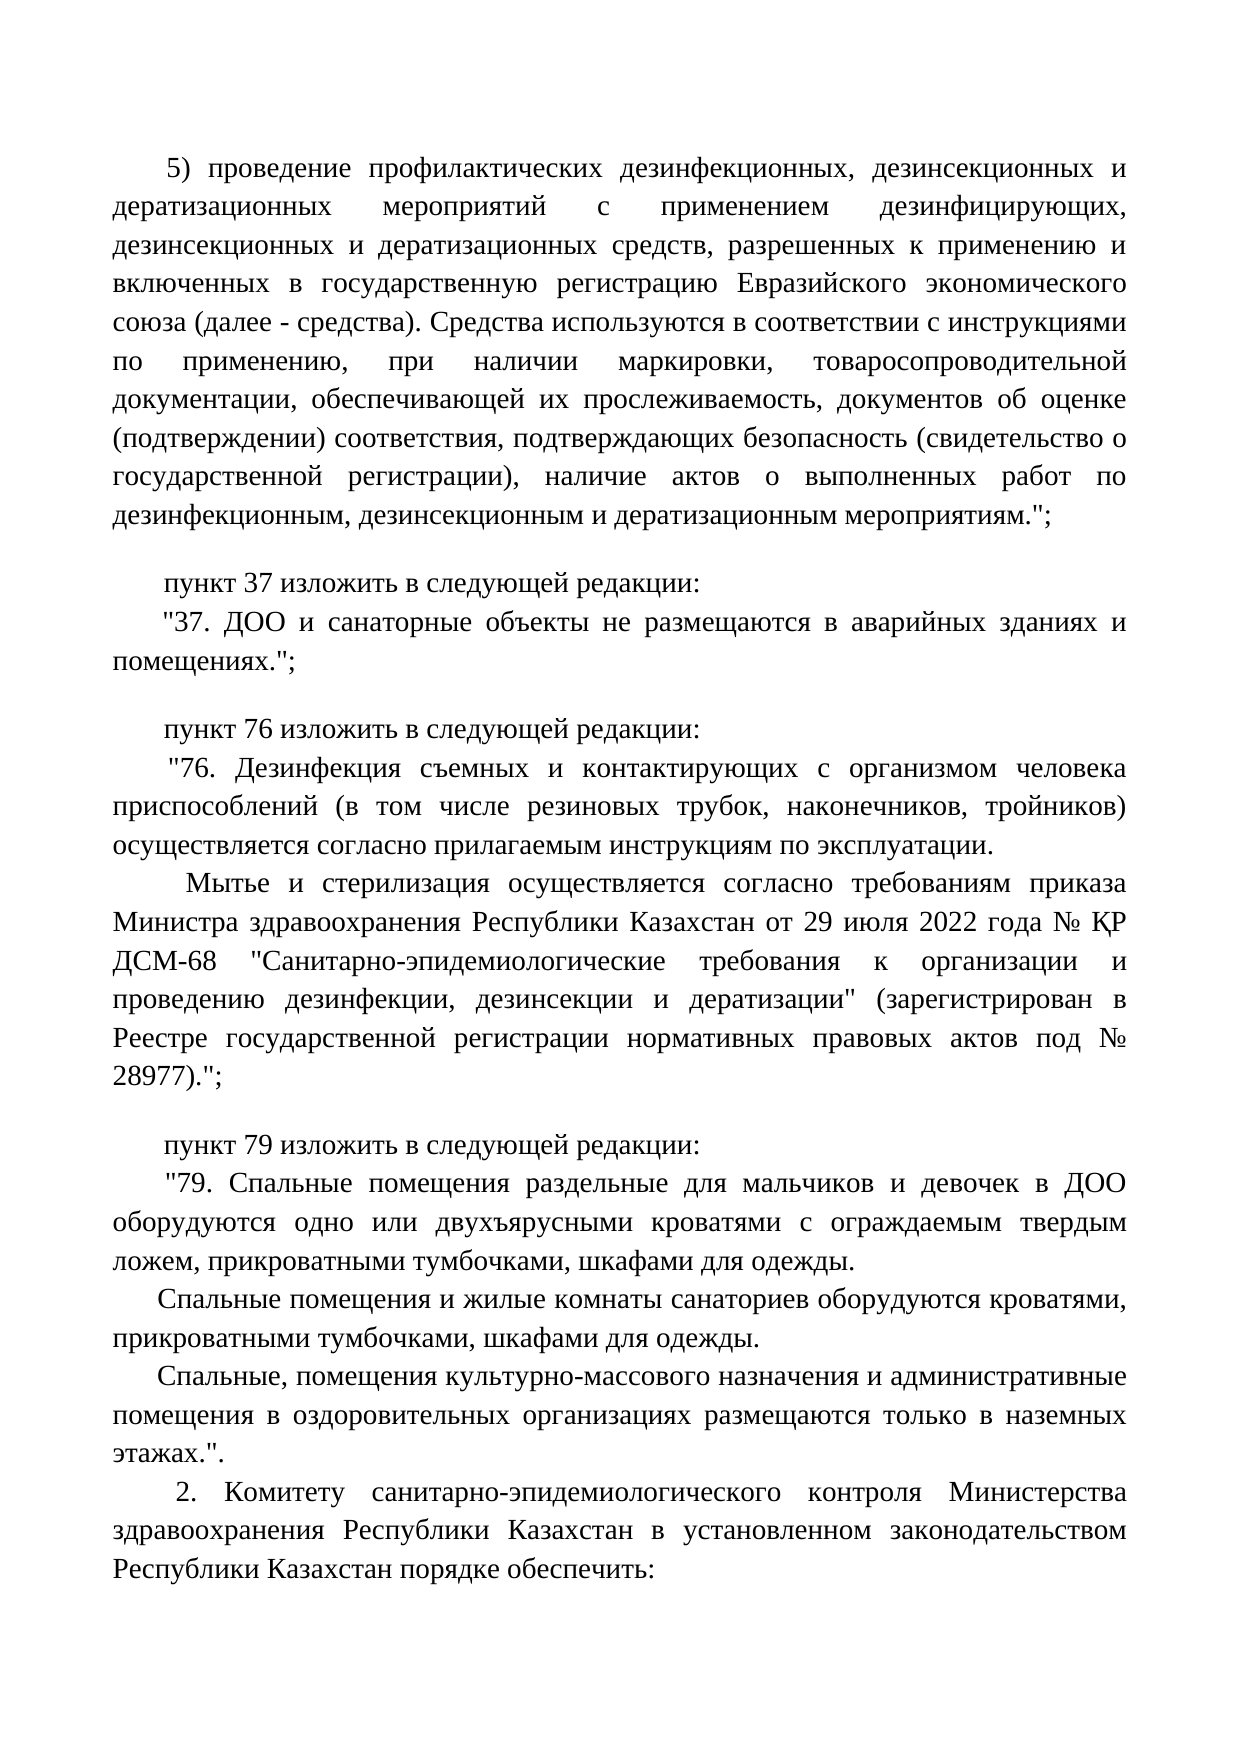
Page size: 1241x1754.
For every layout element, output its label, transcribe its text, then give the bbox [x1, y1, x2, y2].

text 2. Комитету санитарно-эпидемиологического контроля Министерства здравоохранения Республики Казахстан в установленном законодательством Республики Казахстан порядке обеспечить: [112, 1474, 1128, 1584]
text пункт 76 изложить в следующей редакции: [112, 711, 1128, 745]
text "37. ДОО и санаторные объекты не размещаются в аварийных зданиях и помещениях."; [112, 604, 1128, 676]
text пункт 79 изложить в следующей редакции: [112, 1127, 1128, 1161]
text "79. Спальные помещения раздельные для мальчиков и девочек в ДОО оборудуются одно или двухъярусными кроватями с ограждаемым твердым ложем, прикроватными тумбочками, шкафами для одежды. [112, 1166, 1128, 1276]
text Мытье и стерилизация осуществляется согласно требованиям приказа Министра здравоохранения Республики Казахстан от 29 июля 2022 года № ҚР ДСМ-68 "Санитарно-эпидемиологические требования к организации и проведению дезинфекции, дезинсекции и дератизации" (зарегистрирован в Реестре государственной регистрации нормативных правовых актов под № 28977)."; [112, 866, 1128, 1092]
text "76. Дезинфекция съемных и контактирующих с организмом человека приспособлений (в том числе резиновых трубок, наконечников, тройников) осуществляется согласно прилагаемым инструкциям по эксплуатации. [112, 750, 1128, 861]
text пункт 37 изложить в следующей редакции: [112, 566, 1128, 599]
text Спальные помещения и жилые комнаты санаториев оборудуются кроватями, прикроватными тумбочками, шкафами для одежды. [112, 1281, 1128, 1353]
text 5) проведение профилактических дезинфекционных, дезинсекционных и дератизационных мероприятий с применением дезинфицирующих, дезинсекционных и дератизационных средств, разрешенных к применению и включенных в государственную регистрацию Евразийского экономического союза (далее - средства). Средства используются в соответствии с инструкциями по применению, при наличии маркировки, товаросопроводительной документации, обеспечивающей их прослеживаемость, документов об оценке (подтверждении) соответствия, подтверждающих безопасность (свидетельство о государственной регистрации), наличие актов о выполненных работ по дезинфекционным, дезинсекционным и дератизационным мероприятиям."; [112, 150, 1128, 530]
text Спальные, помещения культурно-массового назначения и административные помещения в оздоровительных организациях размещаются только в наземных этажах.". [112, 1358, 1128, 1469]
